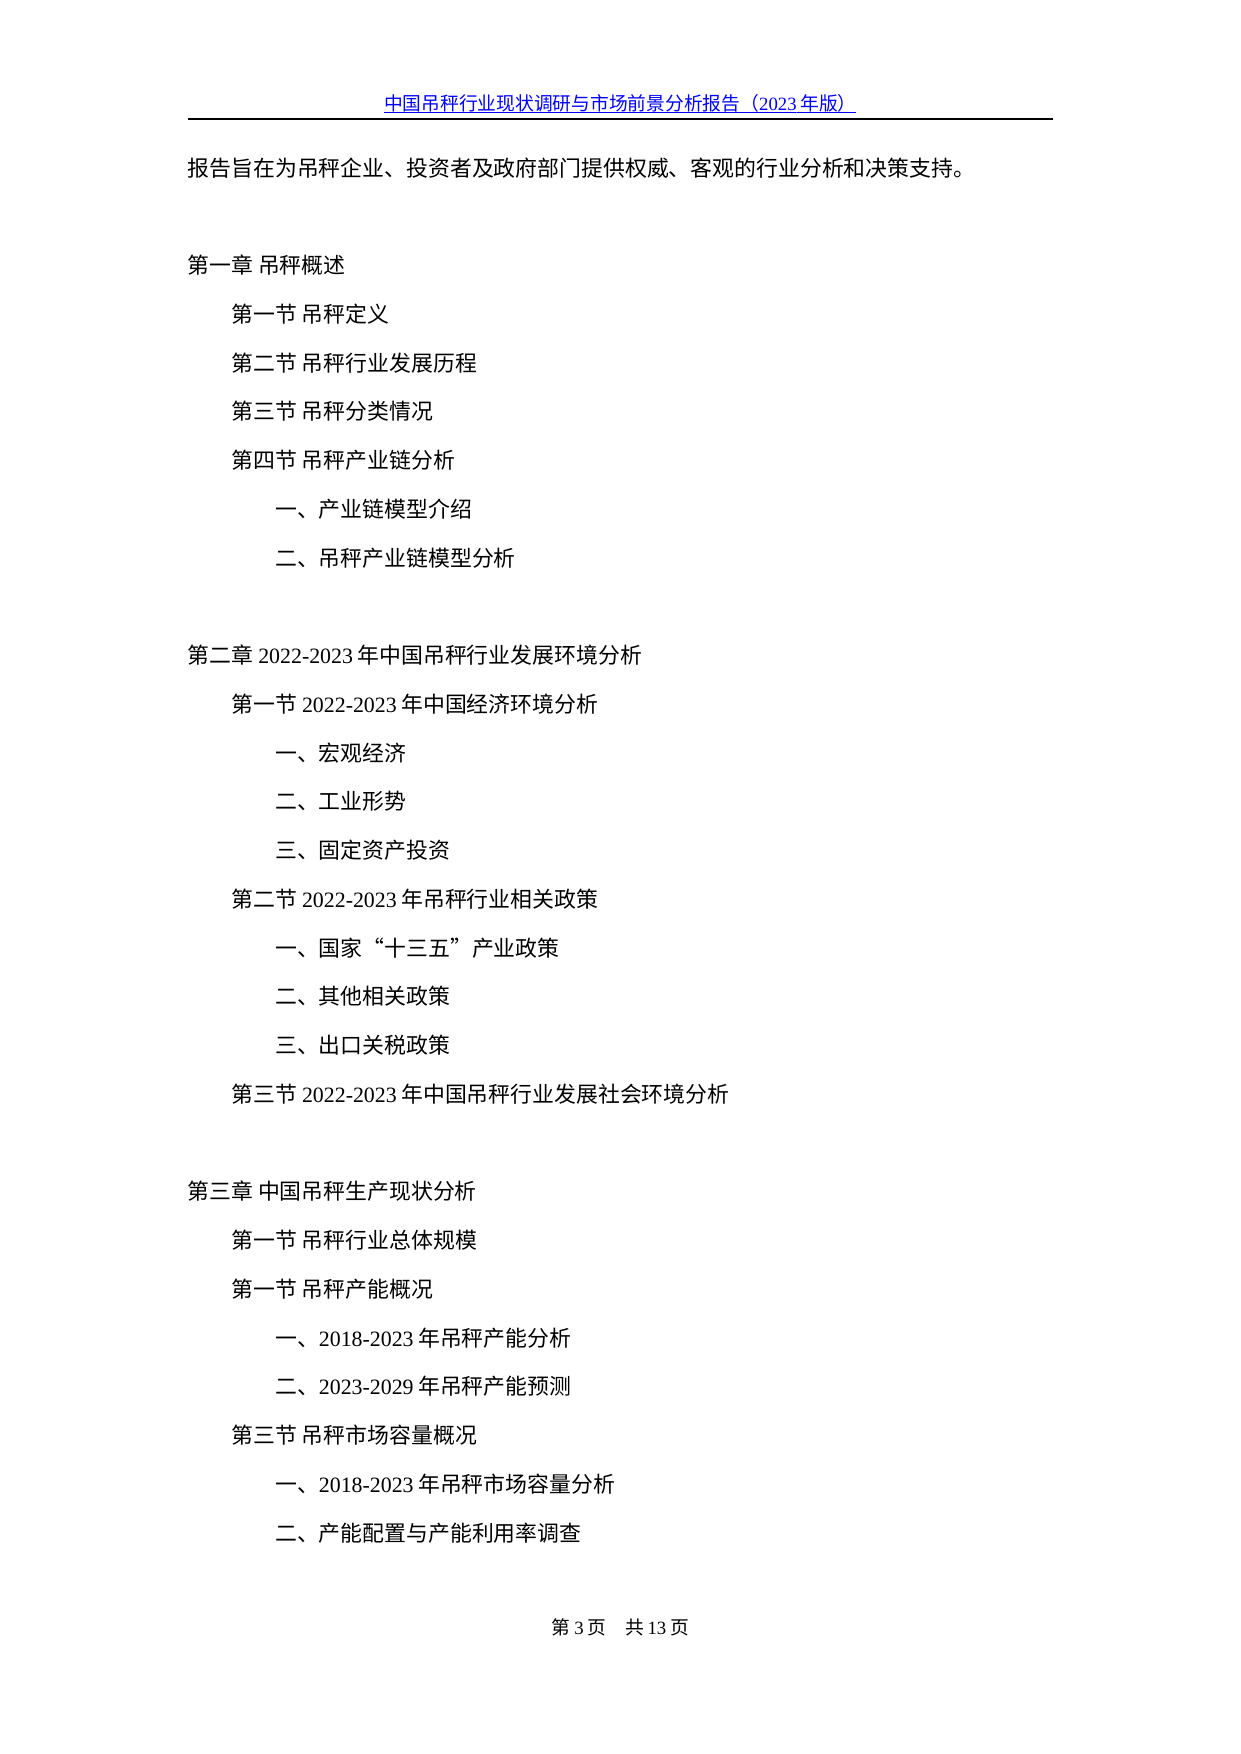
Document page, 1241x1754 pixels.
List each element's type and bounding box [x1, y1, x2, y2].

text [187, 150, 1053, 1548]
